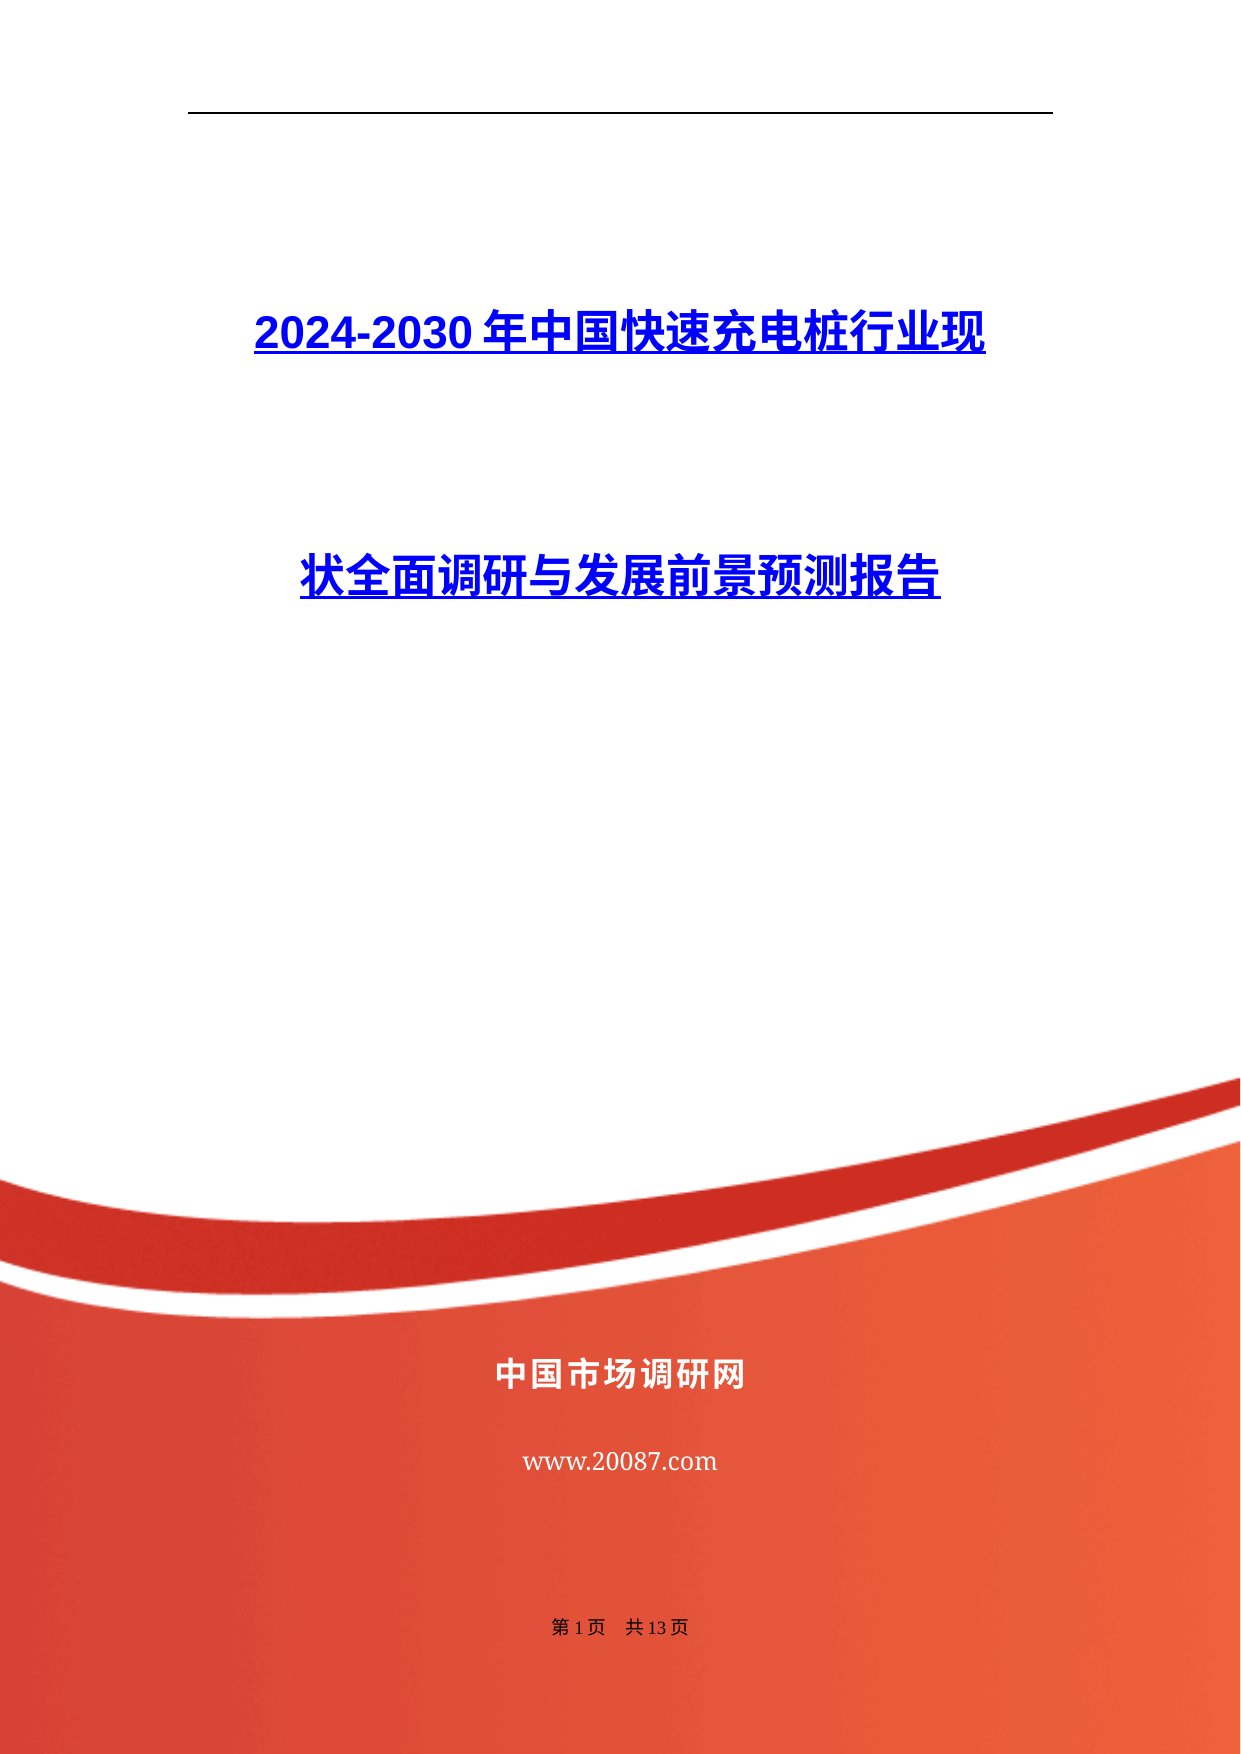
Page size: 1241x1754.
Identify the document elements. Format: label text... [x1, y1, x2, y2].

picture [0, 1006, 1241, 1754]
text www.20087.com [187, 1428, 1053, 1493]
table_header 2024-2030年中国快速充电桩行业现状全面调研与发展前景预测报告 [188, 207, 1053, 773]
subtitle 中国市场调研网 [187, 1339, 1053, 1404]
